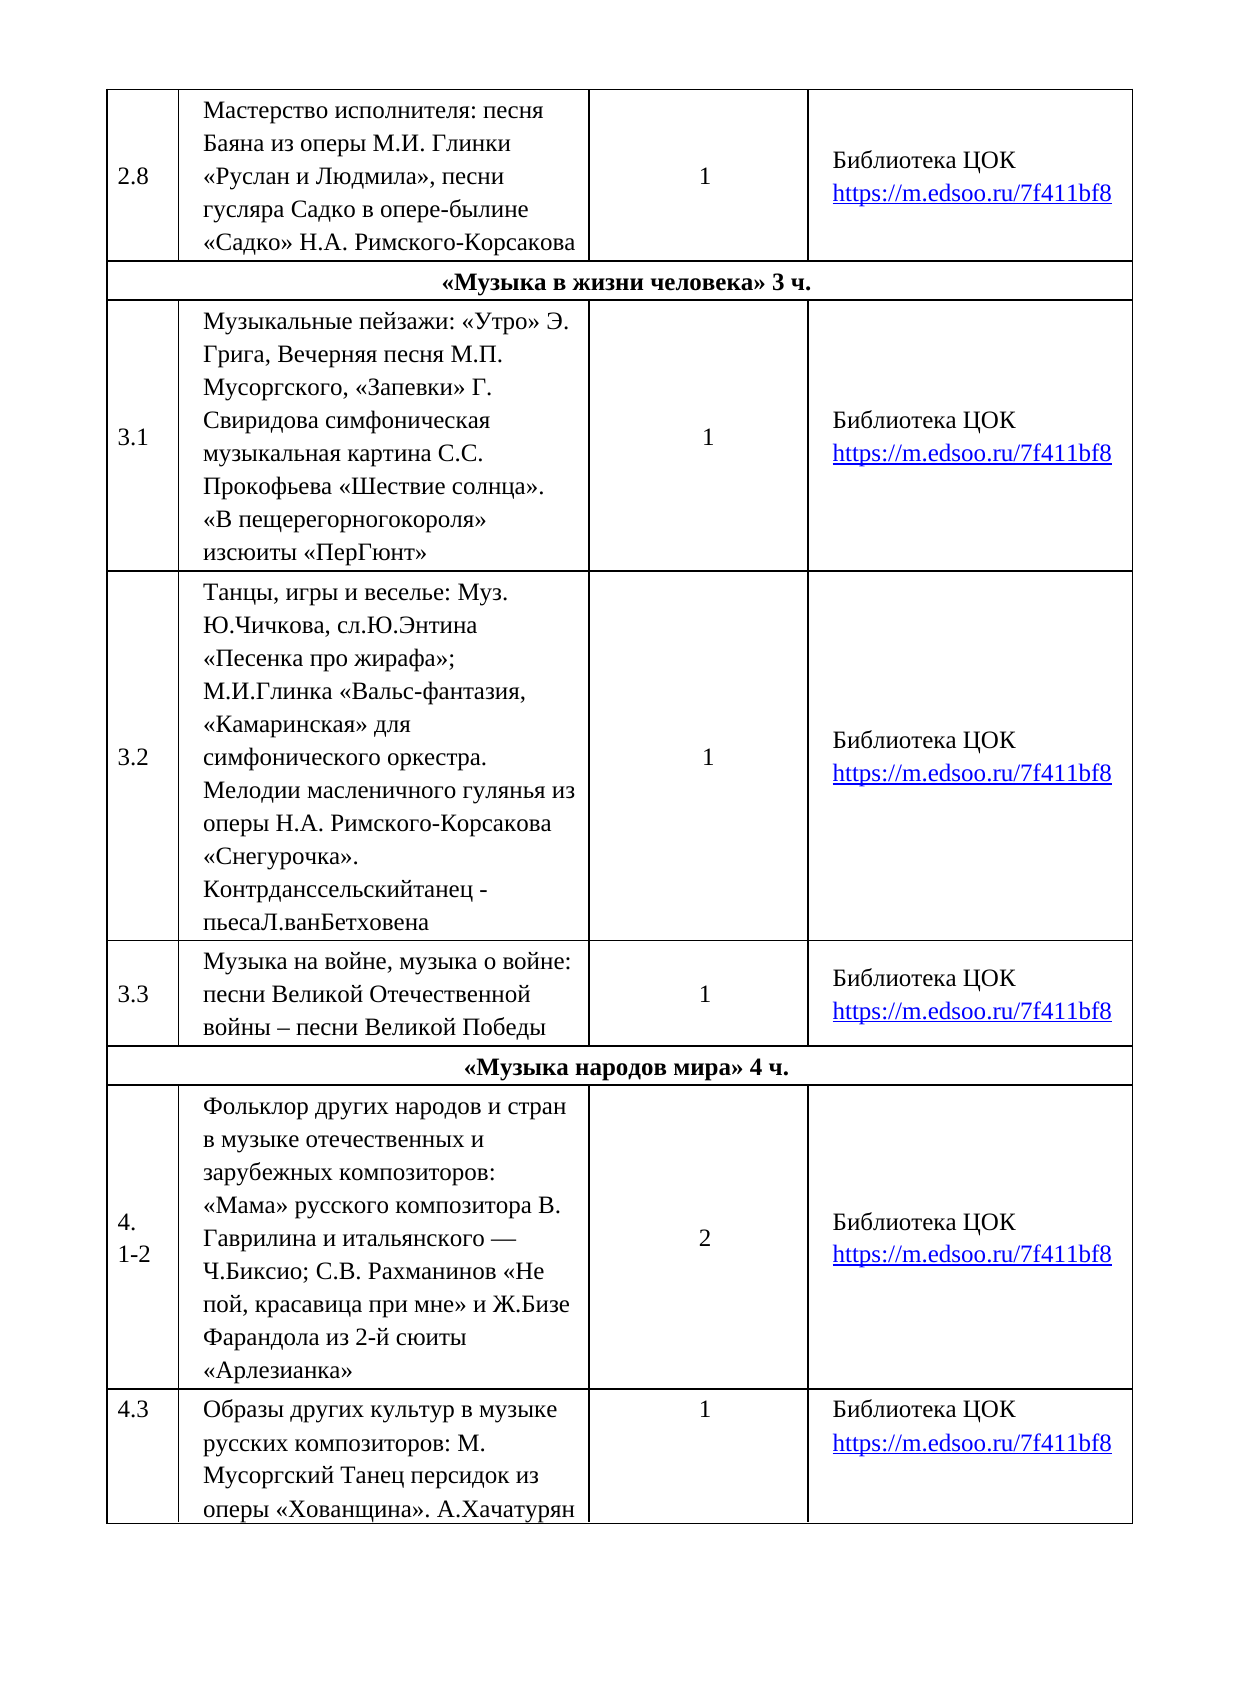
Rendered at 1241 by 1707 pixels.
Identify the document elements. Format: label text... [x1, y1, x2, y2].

table_cell «Музыка в жизни человека» 3 ч. [108, 262, 1132, 299]
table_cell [809, 90, 1132, 260]
table_cell 3.3 [108, 941, 178, 1045]
table_cell Библиотека ЦОК https://m.edsoo.ru/7f411bf8 [809, 1086, 1132, 1388]
table_cell 1 [590, 572, 807, 939]
table_cell 3.2 [108, 572, 178, 939]
table_cell 1 [590, 1390, 807, 1522]
table_cell 4. 1-2 [108, 1086, 178, 1388]
table_cell Библиотека ЦОК https://m.edsoo.ru/7f411bf8 [809, 572, 1132, 939]
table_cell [179, 1390, 588, 1522]
table_cell 1 [590, 301, 807, 570]
table_cell Библиотека ЦОК https://m.edsoo.ru/7f411bf8 [809, 941, 1132, 1045]
table_cell Фольклор других народов и стран в музыке отечественных и зарубежных композиторов: «Мама» русского композитора В. Гаврилина и итальянского — Ч.Биксио; C.В. Рахманинов «Не пой, красавица при мне» и Ж.Бизе Фарандола из 2-й сюиты «Арлезианка» [179, 1086, 588, 1388]
table_cell 1 [590, 90, 807, 260]
table_cell Музыкальные пейзажи: «Утро» Э. Грига, Вечерняя песня М.П. Мусоргского, «Запевки» Г. Свиридова симфоническая музыкальная картина С.С. Прокофьева «Шествие солнца». «В пещерегорногокороля» изсюиты «ПерГюнт» [179, 301, 588, 570]
table_cell Музыка на войне, музыка о войне: песни Великой Отечественной войны – песни Великой Победы [179, 941, 588, 1045]
table_cell «Музыка народов мира» 4 ч. [108, 1047, 1132, 1084]
table_cell Мастерство исполнителя: песня Баяна из оперы М.И. Глинки «Руслан и Людмила», песни гусляра Садко в опере-былине «Садко» Н.А. Римского-Корсакова [179, 90, 588, 260]
table_cell 4.3 [108, 1390, 178, 1522]
table_cell 2 [590, 1086, 807, 1388]
table_cell Библиотека ЦОК https://m.edsoo.ru/7f411bf8 [809, 301, 1132, 570]
table_cell 3.1 [108, 301, 178, 570]
table_cell 1 [590, 941, 807, 1045]
table_cell Танцы, игры и веселье: Муз. Ю.Чичкова, сл.Ю.Энтина «Песенка про жирафа»; М.И.Глинка «Вальс-фантазия, «Камаринская» для симфонического оркестра. Мелодии масленичного гулянья из оперы Н.А. Римского-Корсакова «Снегурочка». Контрданссельскийтанец - пьесаЛ.ванБетховена [179, 572, 588, 939]
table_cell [809, 1390, 1132, 1522]
table_cell 2.8 [108, 90, 178, 260]
